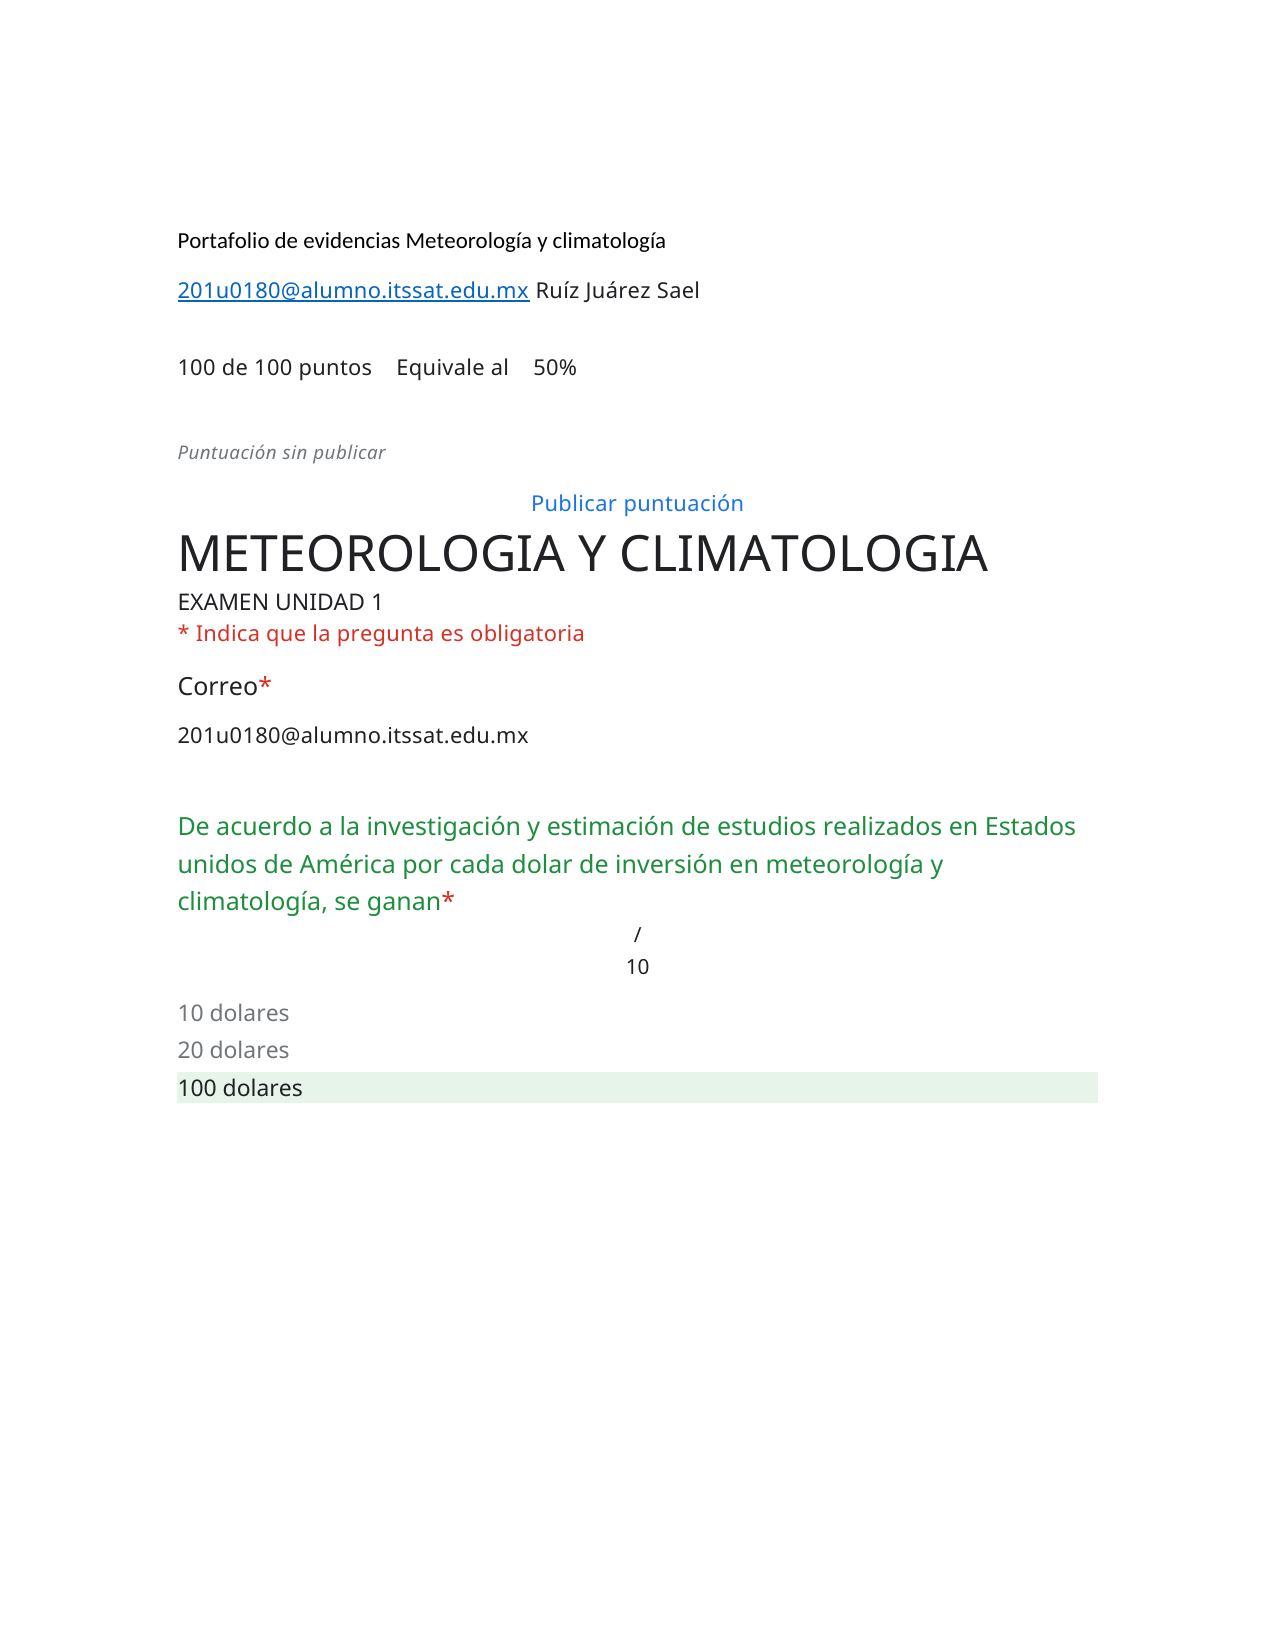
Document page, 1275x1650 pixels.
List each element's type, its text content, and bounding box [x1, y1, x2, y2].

text EXAMEN UNIDAD 1 [177, 586, 1098, 617]
text METEOROLOGIA Y CLIMATOLOGIA [177, 518, 1098, 586]
text 20 dolares [177, 1034, 1098, 1066]
text Correo* [177, 665, 1098, 702]
text 201u0180@alumno.itssat.edu.mx Ruíz Juárez Sael [177, 273, 1098, 305]
text Portafolio de evidencias Meteorología y climatología [177, 227, 1098, 255]
text 201u0180@alumno.itssat.edu.mx [177, 719, 1098, 750]
text Publicar puntuación [177, 464, 1098, 518]
text * Indica que la pregunta es obligatoria [177, 617, 1098, 648]
text Puntuación sin publicar [177, 439, 1098, 464]
text 100 de 100 puntos Equivale al 50% [177, 350, 1098, 381]
text De acuerdo a la investigación y estimación de estudios realizados en Estados unidos de América por cada dolar de inversión en meteorología y climatología, se ganan* [177, 805, 1098, 918]
text 10 dolares [177, 997, 1098, 1028]
text 100 dolares [177, 1072, 1098, 1103]
text 10 [177, 949, 1098, 980]
text / [177, 918, 1098, 949]
